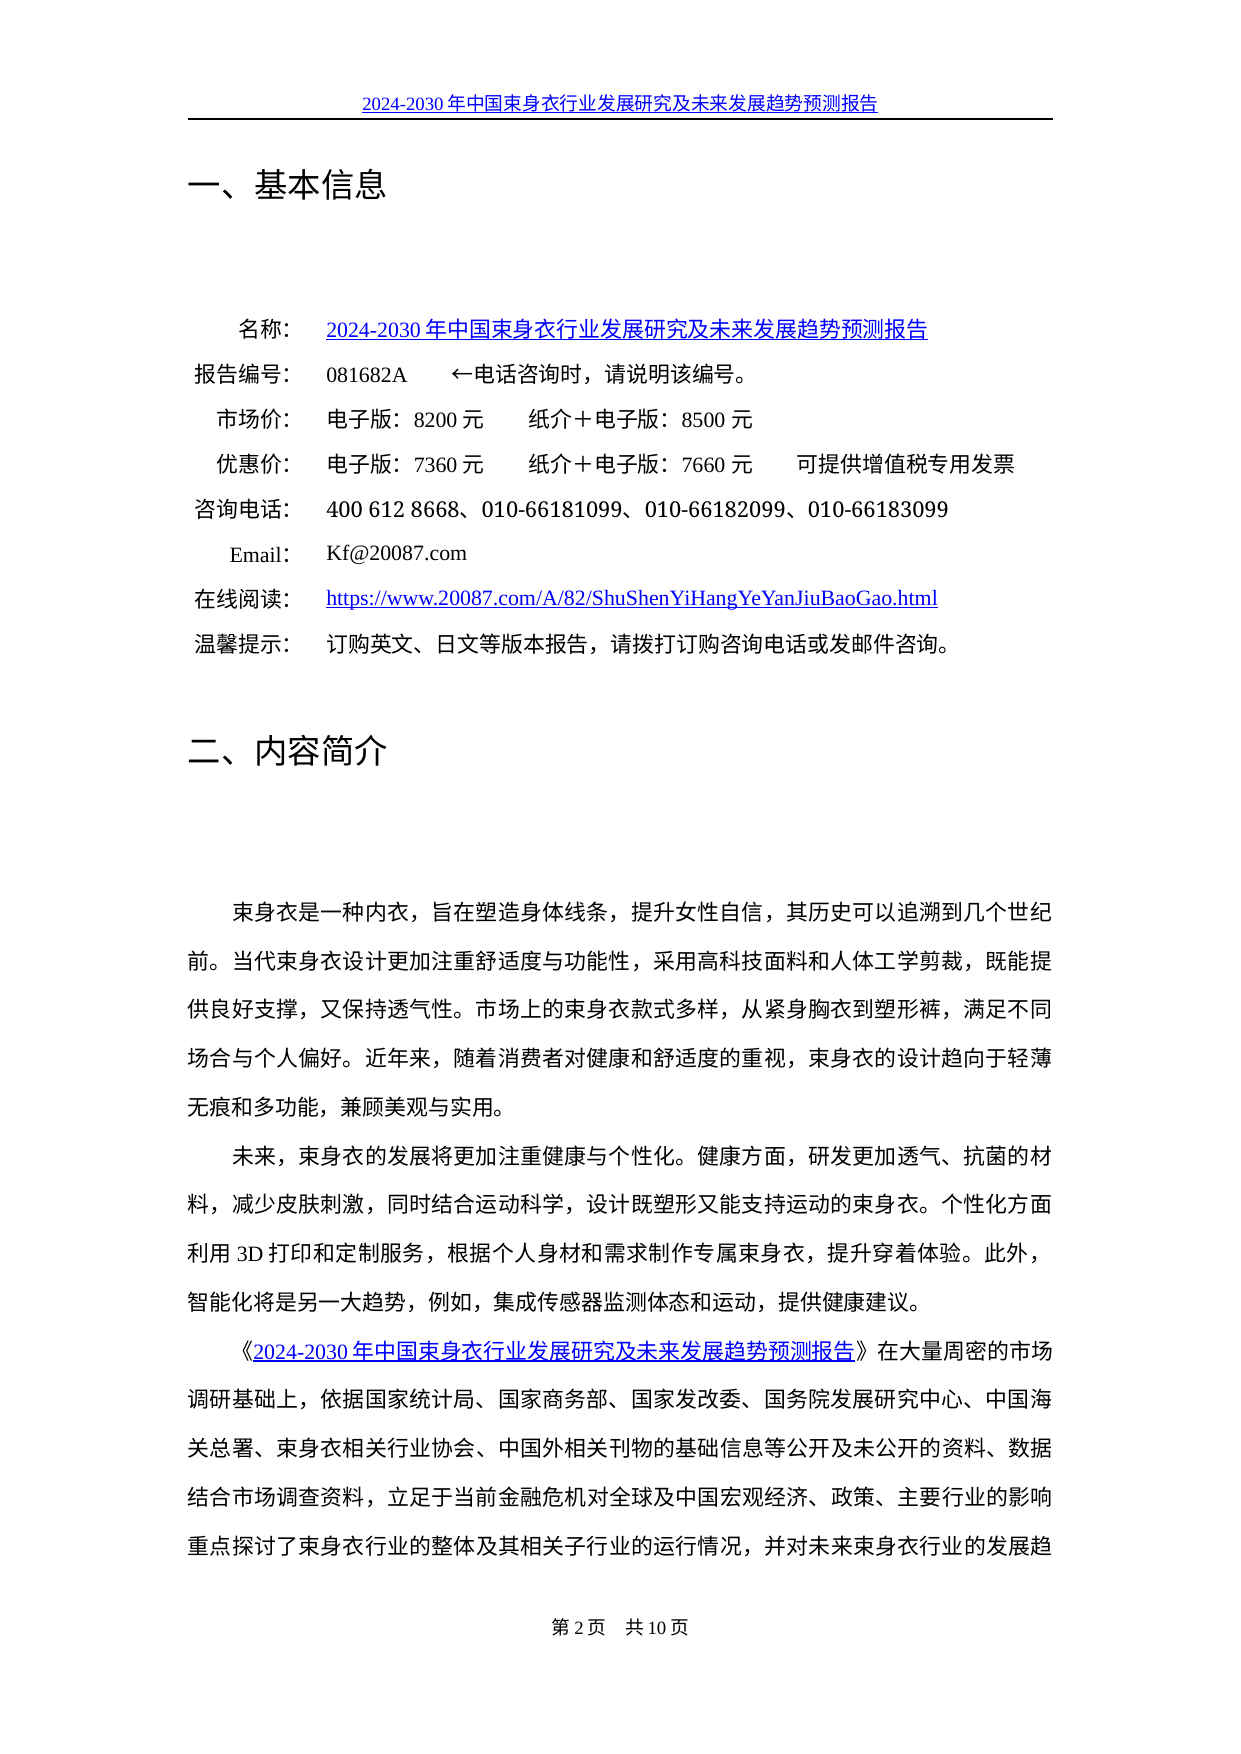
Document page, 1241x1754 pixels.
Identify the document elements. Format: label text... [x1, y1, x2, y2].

table_cell 报告编号： [167, 357, 315, 402]
table_cell 在线阅读： [167, 582, 315, 627]
table_cell 订购英文、日文等版本报告，请拨打订购咨询电话或发邮件咨询。 [315, 627, 1073, 672]
table_cell 市场价： [167, 402, 315, 447]
title 二、内容简介 [187, 717, 1053, 782]
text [187, 894, 1053, 1561]
table_cell 温馨提示： [167, 627, 315, 672]
table_cell 咨询电话： [167, 492, 315, 537]
table_cell 电子版：7360 元 纸介＋电子版：7660 元 可提供增值税专用发票 [315, 447, 1073, 492]
table_cell 400 612 8668、010-66181099、010-66182099、010-66183099 [315, 492, 1073, 537]
table_header 名称： [167, 312, 315, 357]
table_cell 081682A ←电话咨询时，请说明该编号。 [315, 357, 1073, 402]
table_cell Email： [167, 537, 315, 582]
title 一、基本信息 [187, 150, 1053, 215]
table_header 2024-2030年中国束身衣行业发展研究及未来发展趋势预测报告 [315, 312, 1073, 357]
table_cell Kf@20087.com [315, 537, 1073, 582]
table_cell 电子版：8200 元 纸介＋电子版：8500 元 [315, 402, 1073, 447]
table_cell [315, 582, 1073, 627]
table_cell 优惠价： [167, 447, 315, 492]
